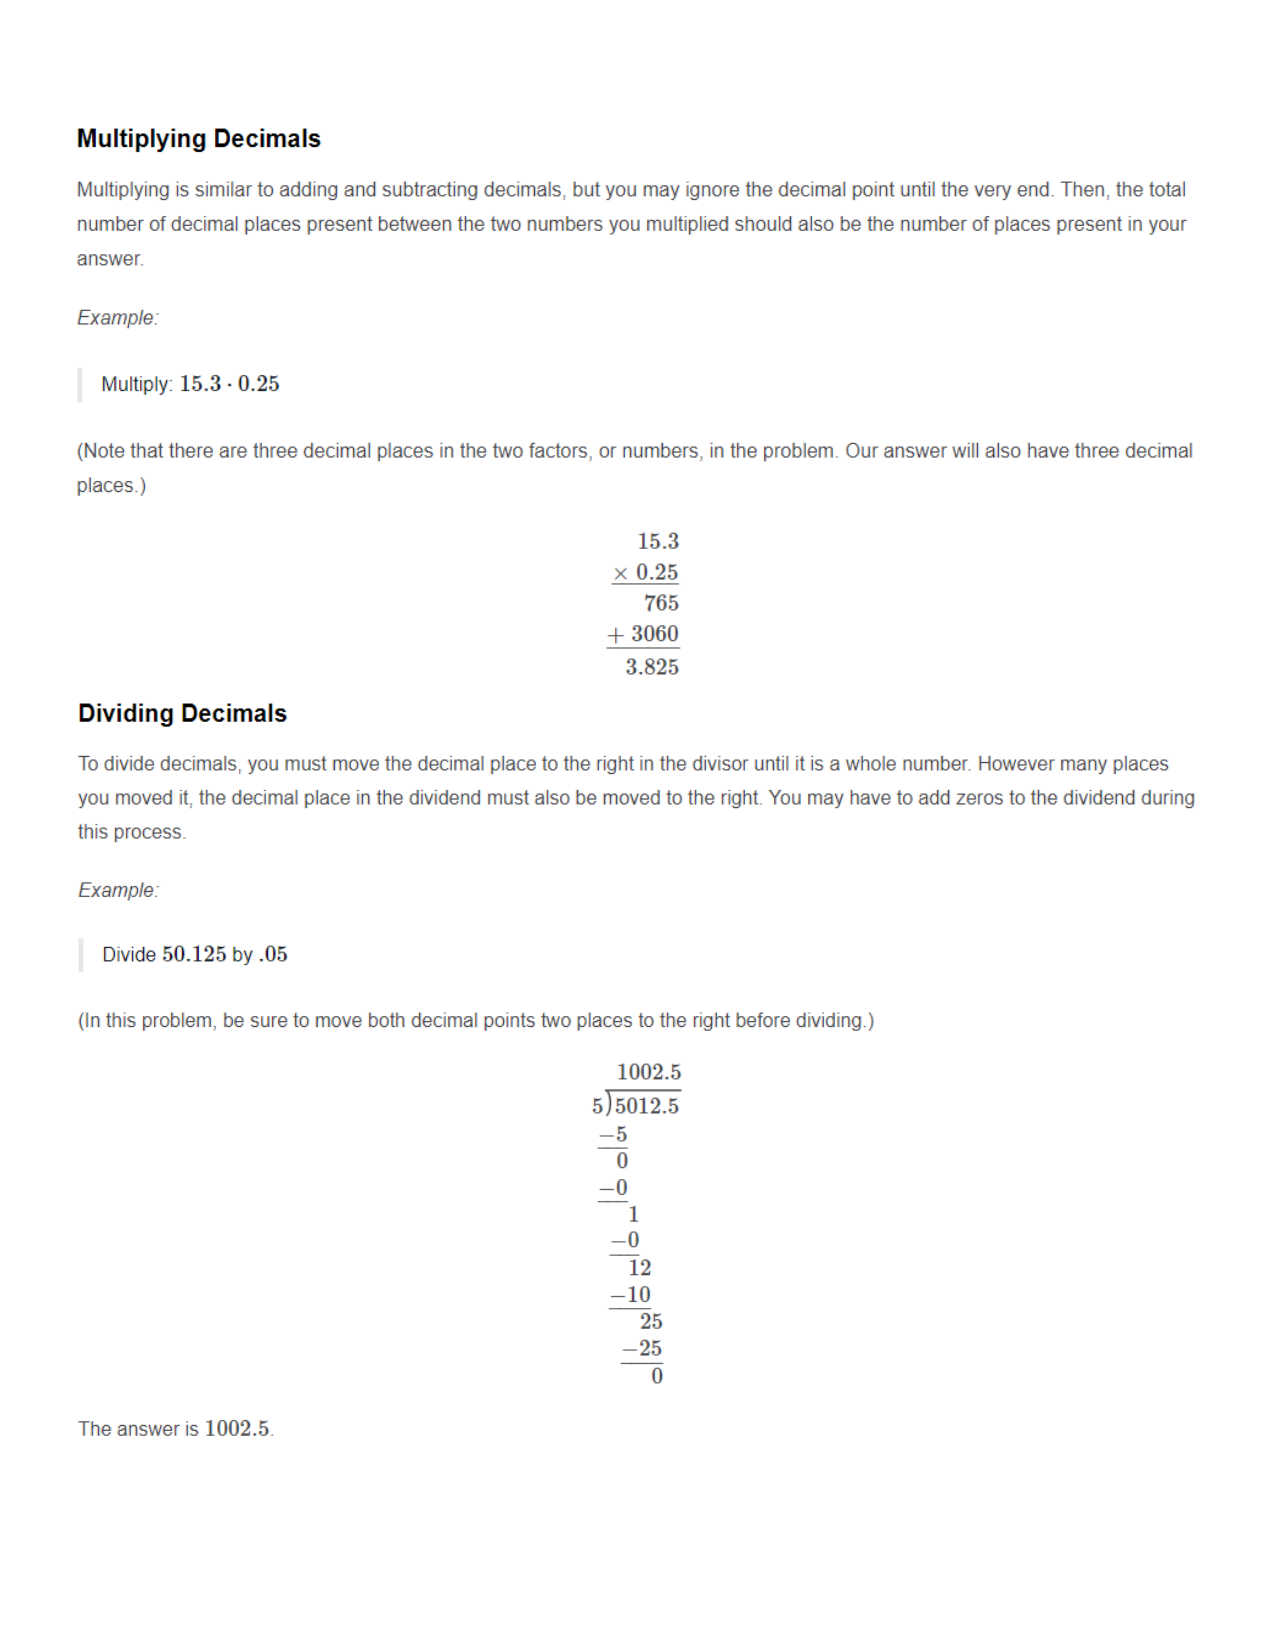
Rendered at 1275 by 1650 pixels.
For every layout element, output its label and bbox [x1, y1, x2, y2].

picture [75, 125, 1200, 682]
picture [75, 700, 1200, 1442]
